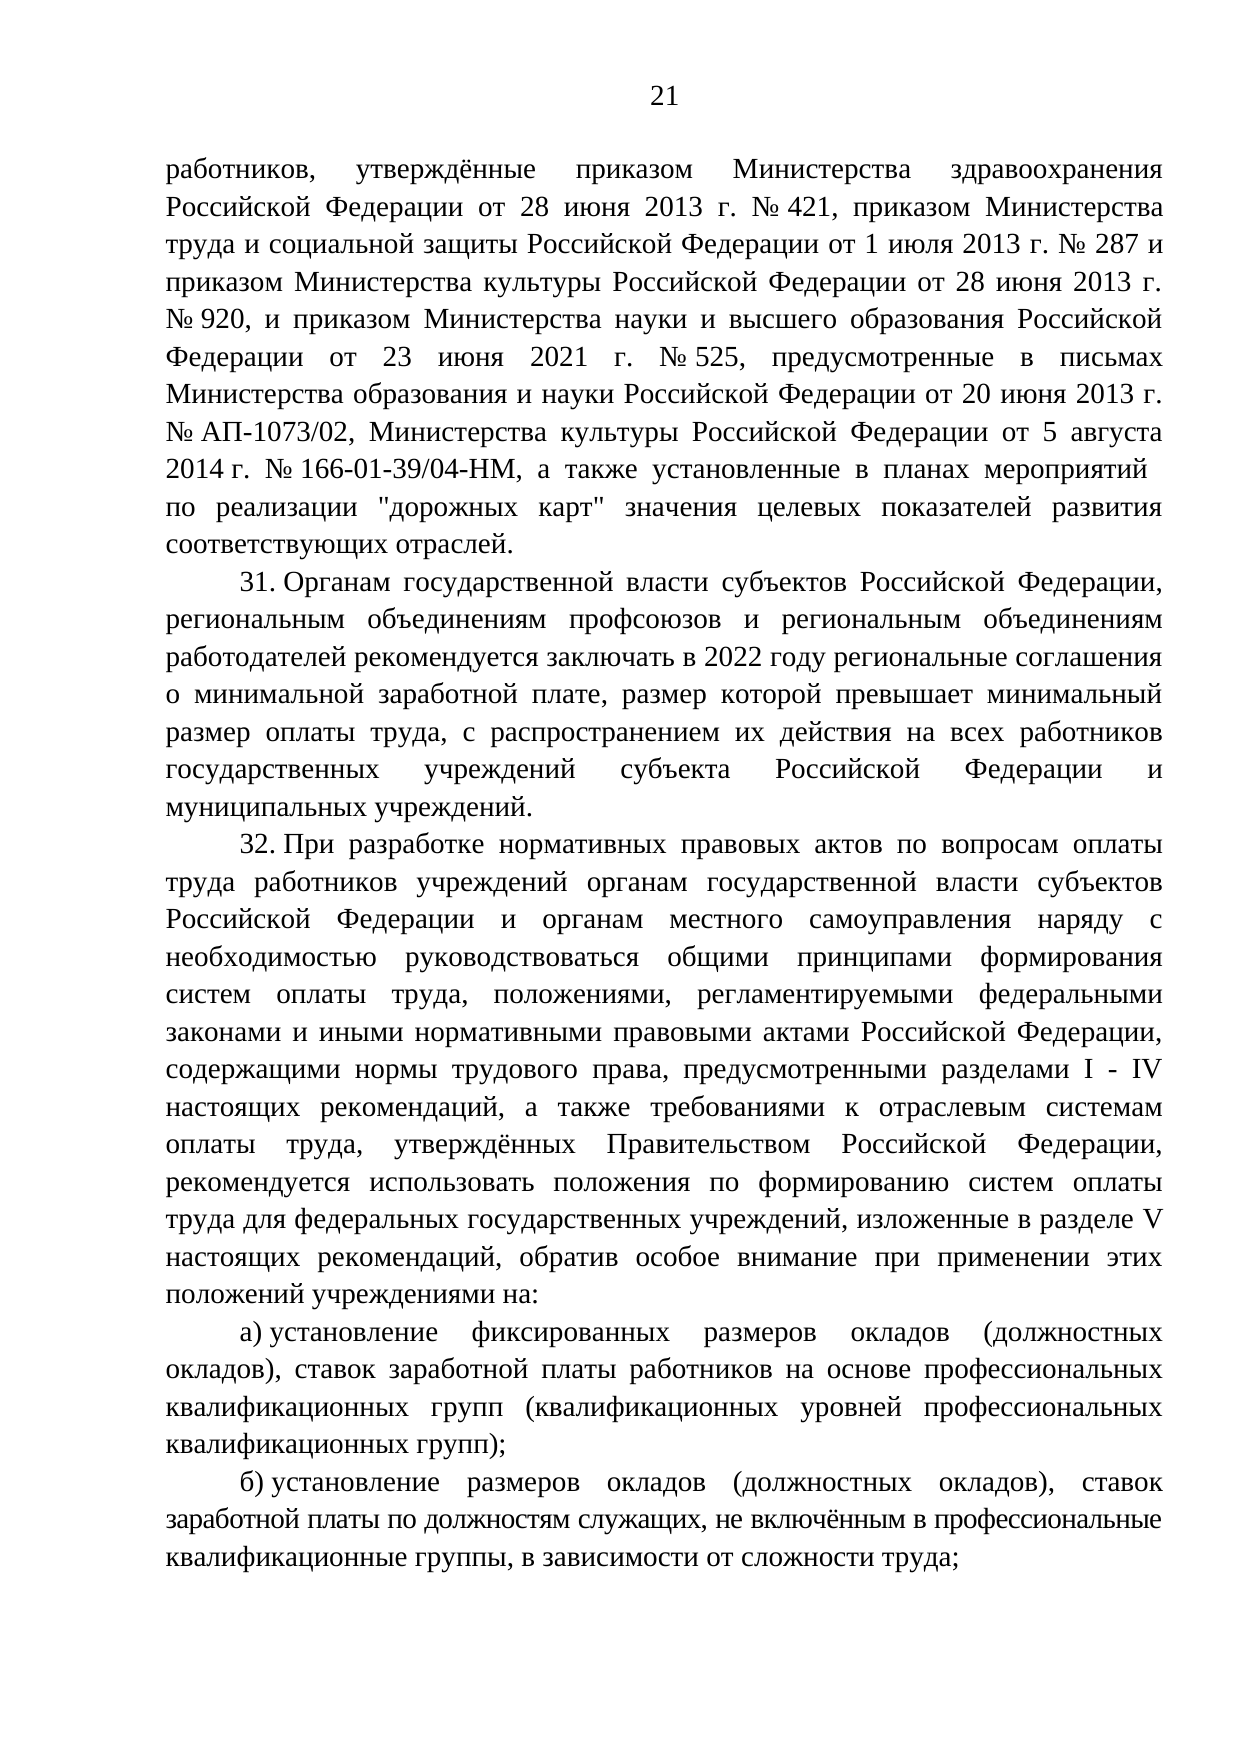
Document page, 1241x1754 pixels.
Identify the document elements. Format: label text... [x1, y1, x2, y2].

text а) установление фиксированных размеров окладов (должностных окладов), ставок заработной платы работников на основе профессиональных квалификационных групп (квалификационных уровней профессиональных квалификационных групп); [165, 1310, 1163, 1460]
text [165, 148, 1163, 560]
text 32. При разработке нормативных правовых актов по вопросам оплаты труда работников учреждений органам государственной власти субъектов Российской Федерации и органам местного самоуправления наряду с необходимостью руководствоваться общими принципами формирования систем оплаты труда, положениями, регламентируемыми федеральными законами и иными нормативными правовыми актами Российской Федерации, содержащими нормы трудового права, предусмотренными разделами I - IV настоящих рекомендаций, а также требованиями к отраслевым системам оплаты труда, утверждённых Правительством Российской Федерации, рекомендуется использовать положения по формированию систем оплаты труда для федеральных государственных учреждений, изложенные в разделе V настоящих рекомендаций, обратив особое внимание при применении этих положений учреждениями на: [165, 823, 1163, 1310]
text 31. Органам государственной власти субъектов Российской Федерации, региональным объединениям профсоюзов и региональным объединениям работодателей рекомендуется заключать в 2022 году региональные соглашения о минимальной заработной плате, размер которой превышает минимальный размер оплаты труда, с распространением их действия на всех работников государственных учреждений субъекта Российской Федерации и муниципальных учреждений. [165, 560, 1163, 823]
text б) установление размеров окладов (должностных окладов), ставок заработной платы по должностям служащих, не включённым в профессиональные квалификационные группы, в зависимости от сложности труда; [165, 1460, 1163, 1573]
